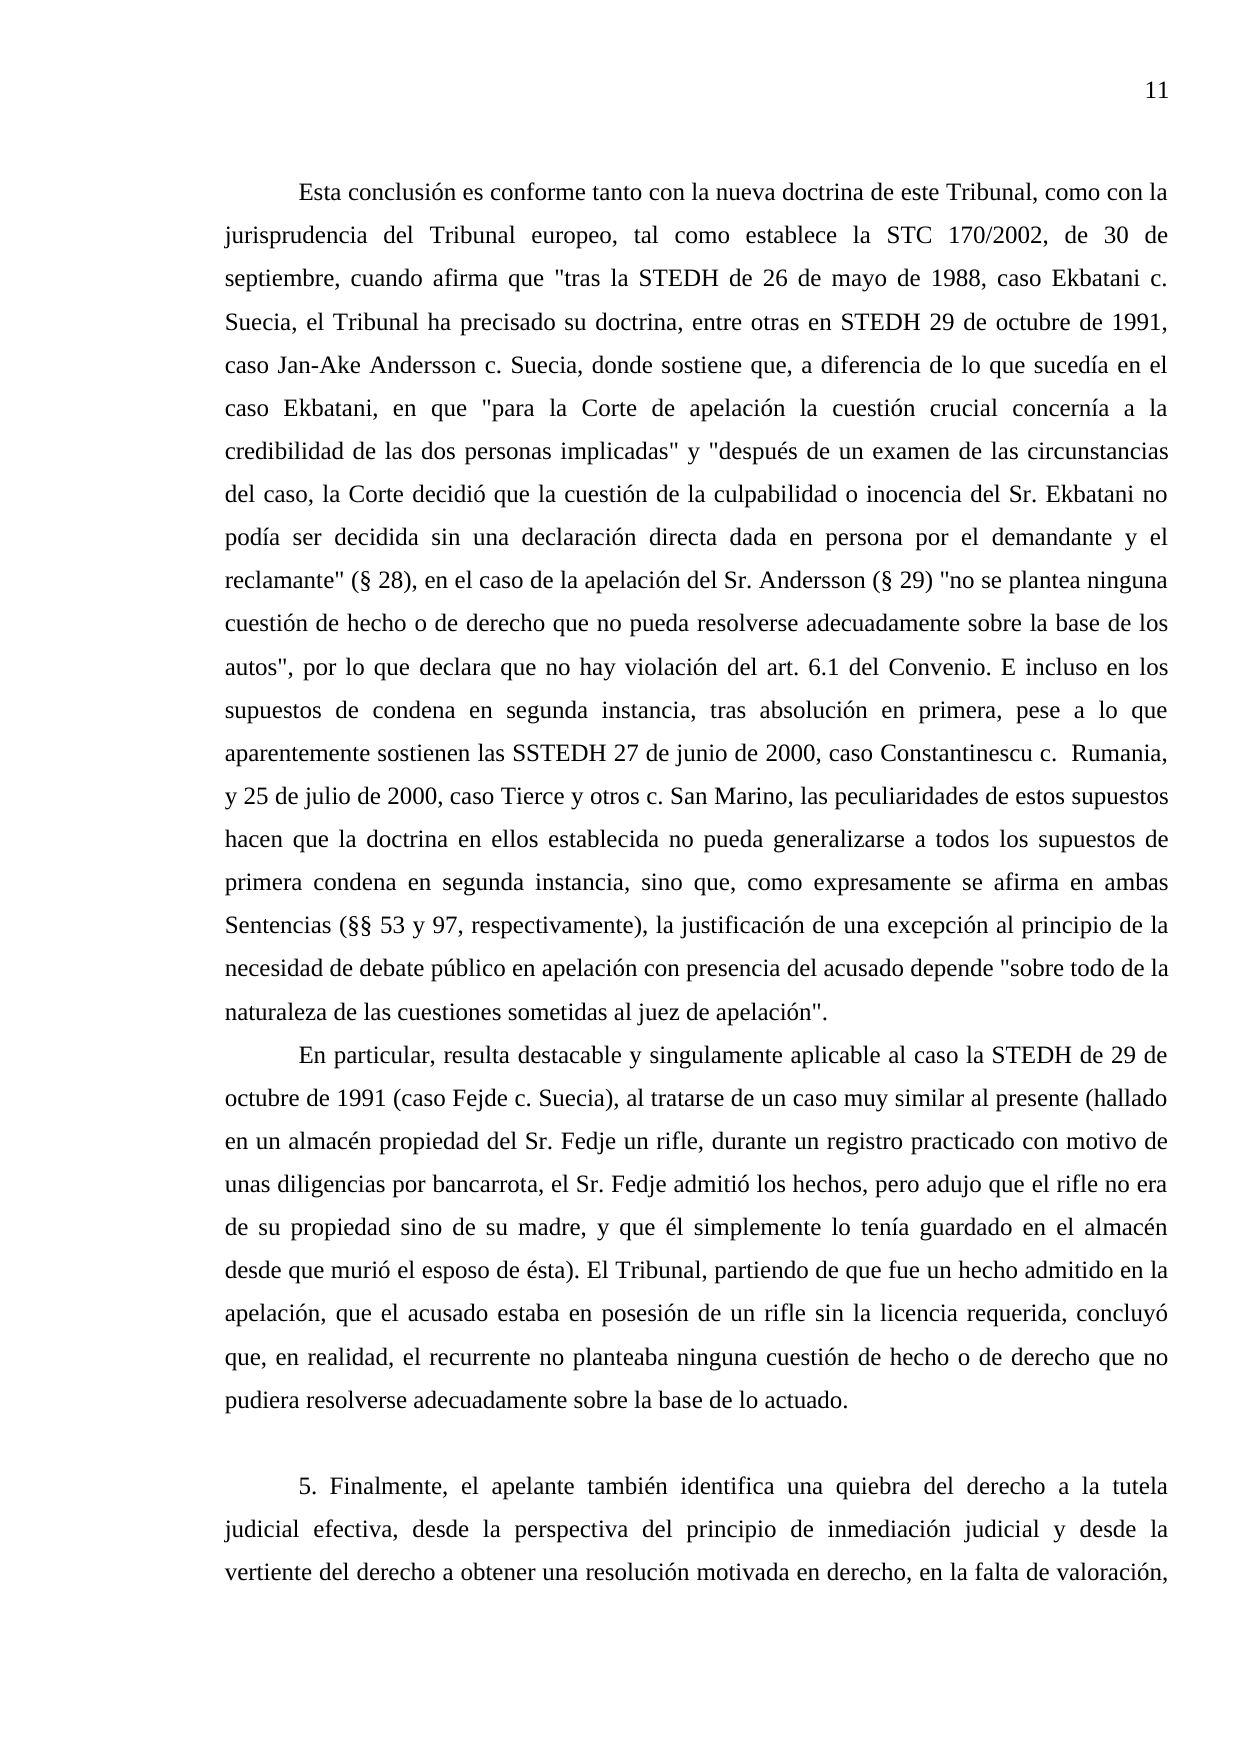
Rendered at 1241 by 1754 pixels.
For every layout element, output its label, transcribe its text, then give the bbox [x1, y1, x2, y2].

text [224, 1471, 1169, 1586]
text Esta conclusión es conforme tanto con la nueva doctrina de este Tribunal, como con la jurisprudencia del Tribunal europeo, tal como establece la STC 170/2002, de 30 de septiembre, cuando afirma que "tras la STEDH de 26 de mayo de 1988, caso Ekbatani c. Suecia, el Tribunal ha precisado su doctrina, entre otras en STEDH 29 de octubre de 1991, caso Jan-Ake Andersson c. Suecia, donde sostiene que, a diferencia de lo que sucedía en el caso Ekbatani, en que "para la Corte de apelación la cuestión crucial concernía a la credibilidad de las dos personas implicadas" y "después de un examen de las circunstancias del caso, la Corte decidió que la cuestión de la culpabilidad o inocencia del Sr. Ekbatani no podía ser decidida sin una declaración directa dada en persona por el demandante y el reclamante" (§ 28), en el caso de la apelación del Sr. Andersson (§ 29) "no se plantea ninguna cuestión de hecho o de derecho que no pueda resolverse adecuadamente sobre la base de los autos", por lo que declara que no hay violación del art. 6.1 del Convenio. E incluso en los supuestos de condena en segunda instancia, tras absolución en primera, pese a lo que aparentemente sostienen las SSTEDH 27 de junio de 2000, caso Constantinescu c. Rumania, y 25 de julio de 2000, caso Tierce y otros c. San Marino, las peculiaridades de estos supuestos hacen que la doctrina en ellos establecida no pueda generalizarse a todos los supuestos de primera condena en segunda instancia, sino que, como expresamente se afirma en ambas Sentencias (§§ 53 y 97, respectivamente), la justificación de una excepción al principio de la necesidad de debate público en apelación con presencia del acusado depende "sobre todo de la naturaleza de las cuestiones sometidas al juez de apelación". [224, 177, 1169, 1025]
text En particular, resulta destacable y singulamente aplicable al caso la STEDH de 29 de octubre de 1991 (caso Fejde c. Suecia), al tratarse de un caso muy similar al presente (hallado en un almacén propiedad del Sr. Fedje un rifle, durante un registro practicado con motivo de unas diligencias por bancarrota, el Sr. Fedje admitió los hechos, pero adujo que el rifle no era de su propiedad sino de su madre, y que él simplemente lo tenía guardado en el almacén desde que murió el esposo de ésta). El Tribunal, partiendo de que fue un hecho admitido en la apelación, que el acusado estaba en posesión de un rifle sin la licencia requerida, concluyó que, en realidad, el recurrente no planteaba ninguna cuestión de hecho o de derecho que no pudiera resolverse adecuadamente sobre la base de lo actuado. [224, 1040, 1169, 1413]
